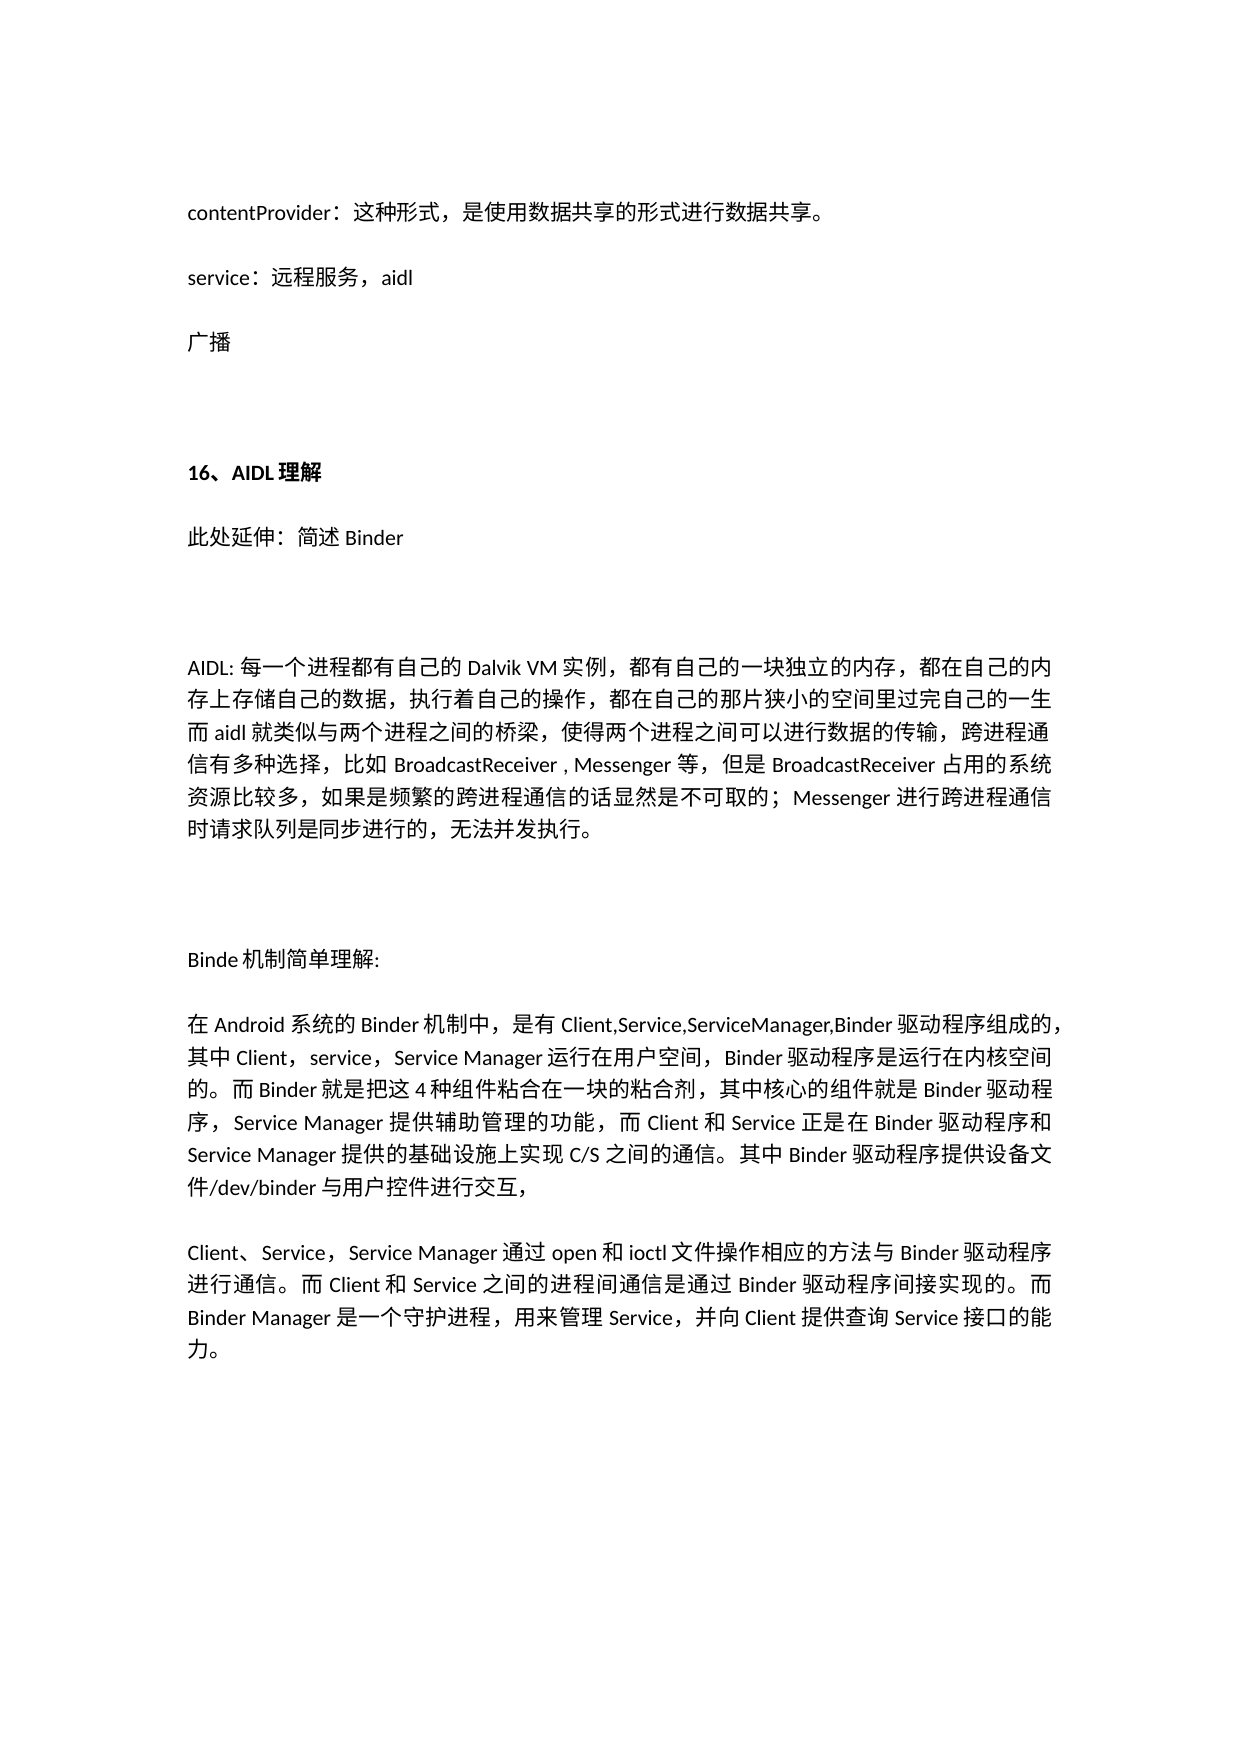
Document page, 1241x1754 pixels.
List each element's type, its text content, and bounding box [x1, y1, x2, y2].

text 广播 [187, 324, 1053, 357]
text Client、Service，Service Manager通过open和ioctl文件操作相应的方法与Binder驱动程序进行通信。而Client和Service之间的进程间通信是通过Binder驱动程序间接实现的。而Binder Manager是一个守护进程，用来管理Service，并向Client提供查询Service接口的能力。 [187, 1234, 1053, 1364]
text 此处延伸：简述Binder [187, 519, 1053, 552]
text contentProvider：这种形式，是使用数据共享的形式进行数据共享。 [187, 194, 1053, 227]
text Binde机制简单理解: [187, 942, 1053, 974]
text service：远程服务，aidl [187, 259, 1053, 292]
text 16、AIDL理解 [187, 454, 1053, 487]
text 在Android系统的Binder机制中，是有Client,Service,ServiceManager,Binder驱动程序组成的，其中Client，service，Service Manager运行在用户空间，Binder驱动程序是运行在内核空间的。而Binder就是把这4种组件粘合在一块的粘合剂，其中核心的组件就是Binder驱动程序，Service Manager提供辅助管理的功能，而Client和Service正是在Binder驱动程序和Service Manager提供的基础设施上实现C/S 之间的通信。其中Binder驱动程序提供设备文件/dev/binder与用户控件进行交互， [187, 1007, 1053, 1202]
text AIDL: 每一个进程都有自己的Dalvik VM实例，都有自己的一块独立的内存，都在自己的内存上存储自己的数据，执行着自己的操作，都在自己的那片狭小的空间里过完自己的一生。而aidl就类似与两个进程之间的桥梁，使得两个进程之间可以进行数据的传输，跨进程通信有多种选择，比如 BroadcastReceiver , Messenger 等，但是 BroadcastReceiver 占用的系统资源比较多，如果是频繁的跨进程通信的话显然是不可取的；Messenger 进行跨进程通信时请求队列是同步进行的，无法并发执行。 [187, 649, 1053, 844]
